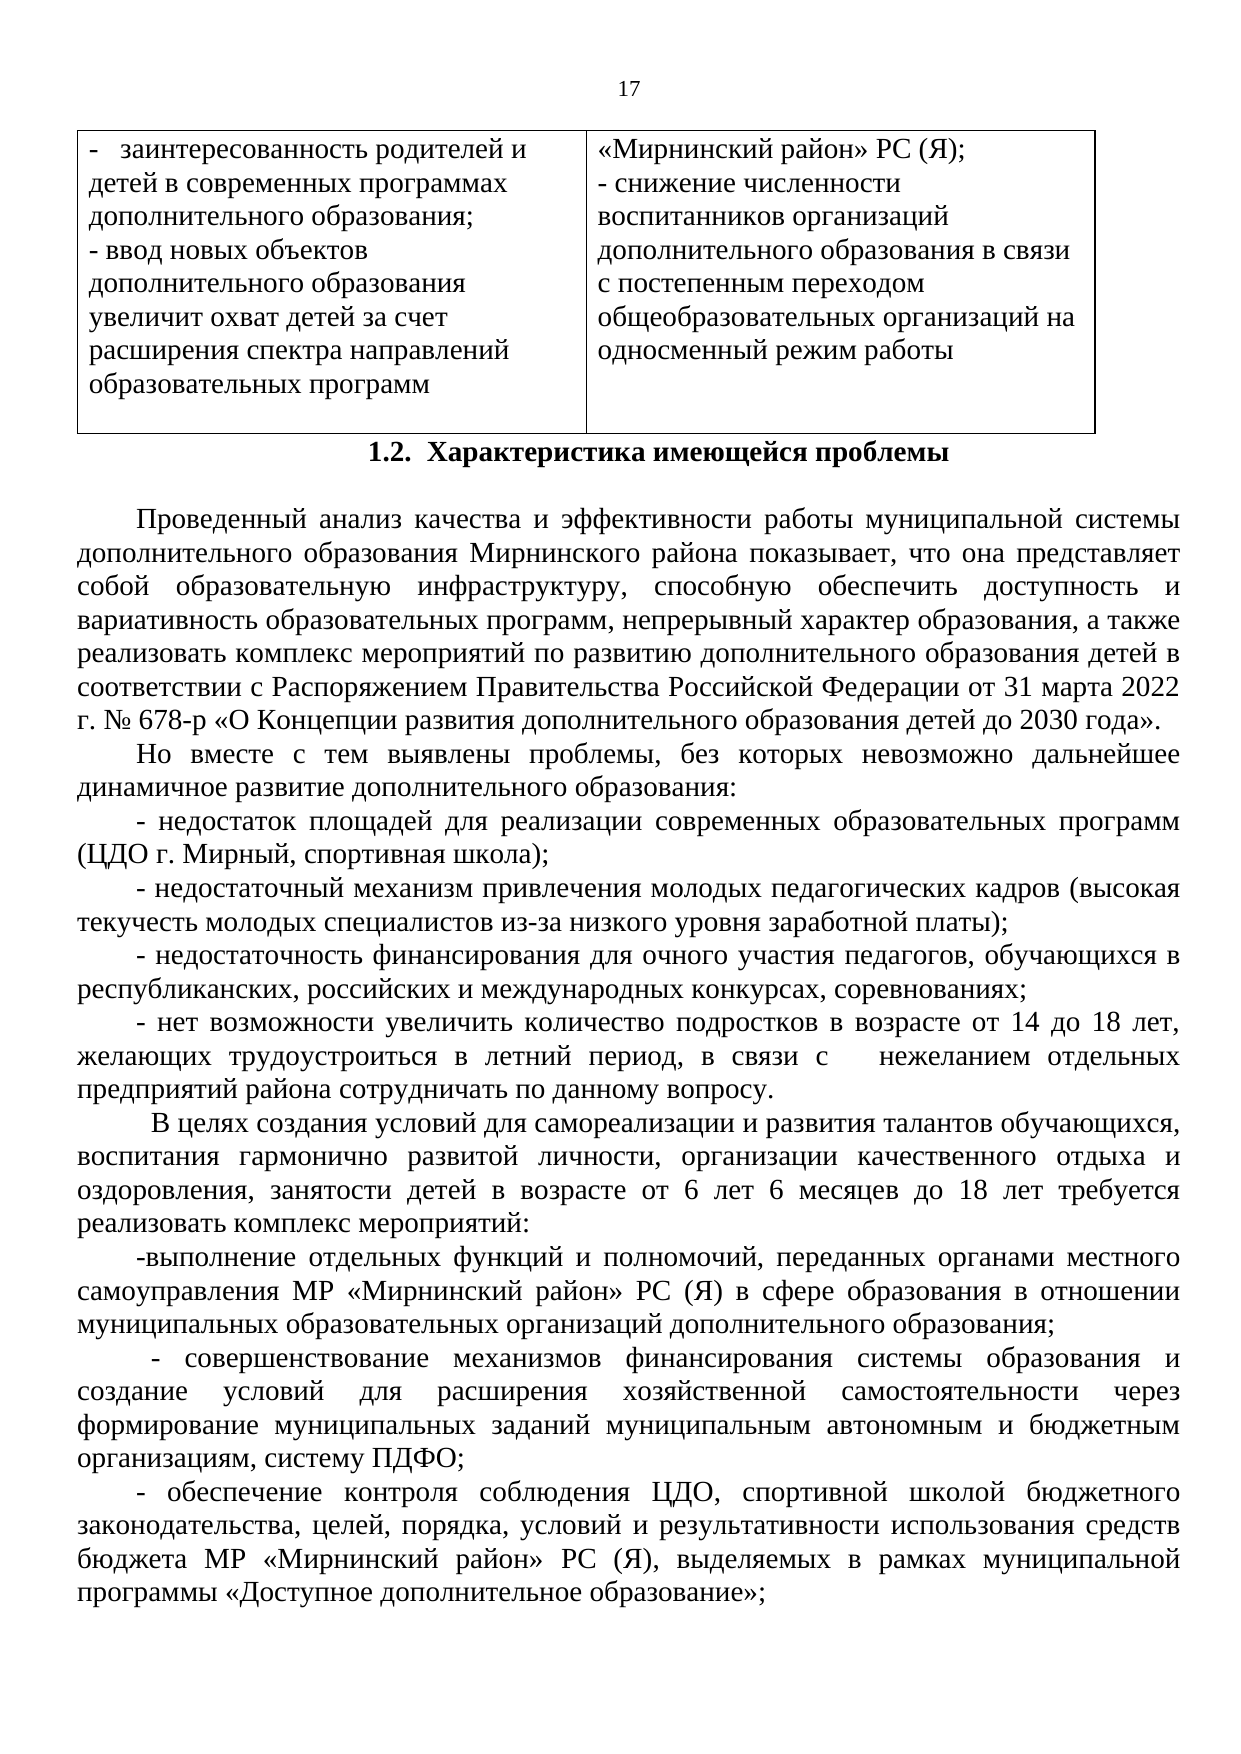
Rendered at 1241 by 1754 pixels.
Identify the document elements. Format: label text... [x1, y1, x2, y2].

list - недостаток площадей для реализации современных образовательных программ (ЦДО г. Мирный, спортивная школа); [77, 803, 1181, 870]
list - недостаточность финансирования для очного участия педагогов, обучающихся в республиканских, российских и международных конкурсах, соревнованиях; [77, 937, 1181, 1004]
text -выполнение отдельных функций и полномочий, переданных органами местного самоуправления МР «Мирнинский район» РС (Я) в сфере образования в отношении муниципальных образовательных организаций дополнительного образования; [77, 1239, 1181, 1340]
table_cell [587, 131, 1094, 433]
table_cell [78, 131, 586, 433]
list Характеристика имеющейся проблемы [77, 434, 1181, 468]
list Проведенный анализ качества и эффективности работы муниципальной системы дополнительного образования Мирнинского района показывает, что она представляет собой образовательную инфраструктуру, способную обеспечить доступность и вариативность образовательных программ, непрерывный характер образования, а также реализовать комплекс мероприятий по развитию дополнительного образования детей в соответствии с Распоряжением Правительства Российской Федерации от 31 марта 2022 г. № 678-р «О Концепции развития дополнительного образования детей до 2030 года». [77, 501, 1181, 736]
text В целях создания условий для самореализации и развития талантов обучающихся, воспитания гармонично развитой личности, организации качественного отдыха и оздоровления, занятости детей в возрасте от 6 лет 6 месяцев до 18 лет требуется реализовать комплекс мероприятий: [77, 1105, 1181, 1239]
text - совершенствование механизмов финансирования системы образования и создание условий для расширения хозяйственной самостоятельности через формирование муниципальных заданий муниципальным автономным и бюджетным организациям, систему ПДФО; [77, 1340, 1181, 1474]
text - обеспечение контроля соблюдения ЦДО, спортивной школой бюджетного законодательства, целей, порядка, условий и результативности использования средств бюджета МР «Мирнинский район» РС (Я), выделяемых в рамках муниципальной программы «Доступное дополнительное образование»; [77, 1474, 1181, 1608]
text - недостаточный механизм привлечения молодых педагогических кадров (высокая текучесть молодых специалистов из-за низкого уровня заработной платы); [77, 870, 1181, 937]
list Но вместе с тем выявлены проблемы, без которых невозможно дальнейшее динамичное развитие дополнительного образования: [77, 736, 1181, 803]
text - нет возможности увеличить количество подростков в возрасте от 14 до 18 лет, желающих трудоустроиться в летний период, в связи с нежеланием отдельных предприятий района сотрудничать по данному вопросу. [77, 1004, 1181, 1105]
